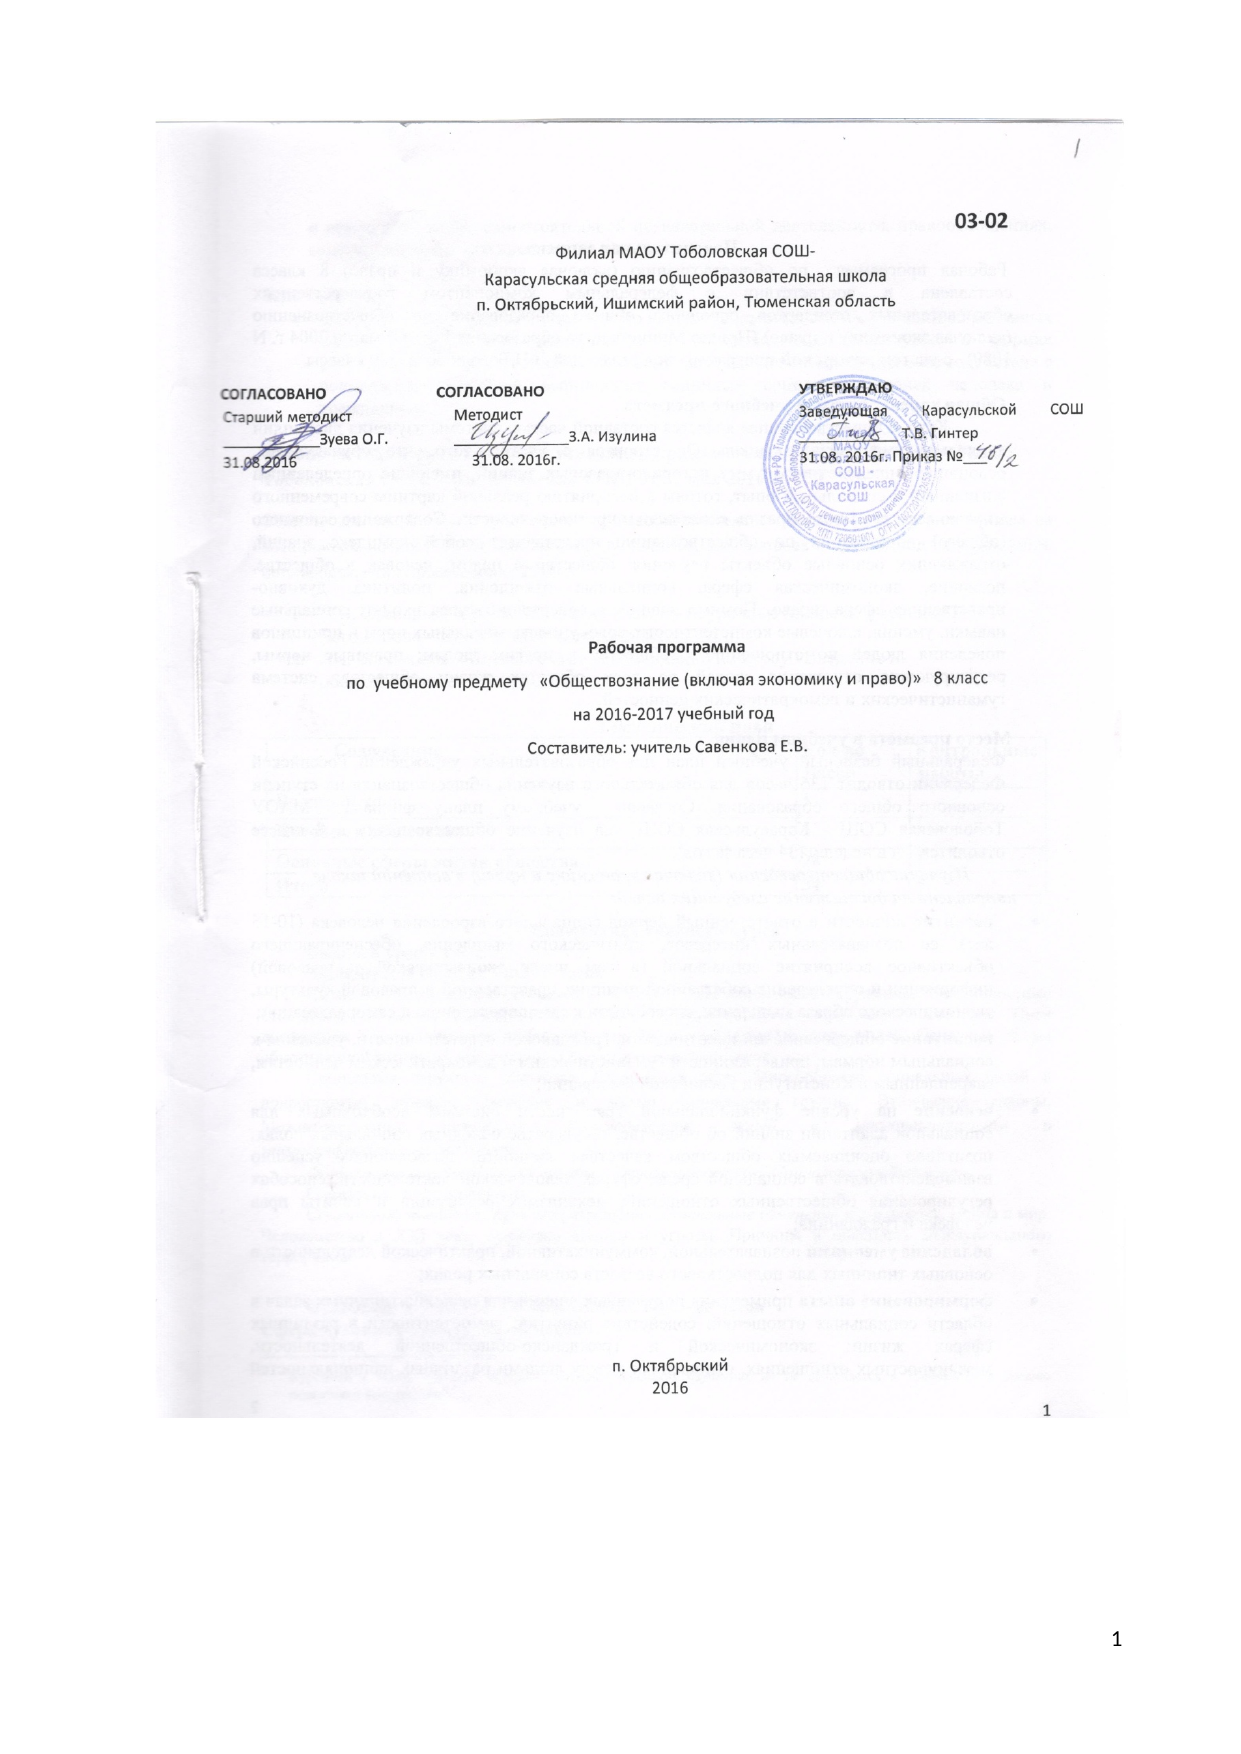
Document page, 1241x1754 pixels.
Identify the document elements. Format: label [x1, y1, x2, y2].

picture [155, 118, 1160, 1418]
